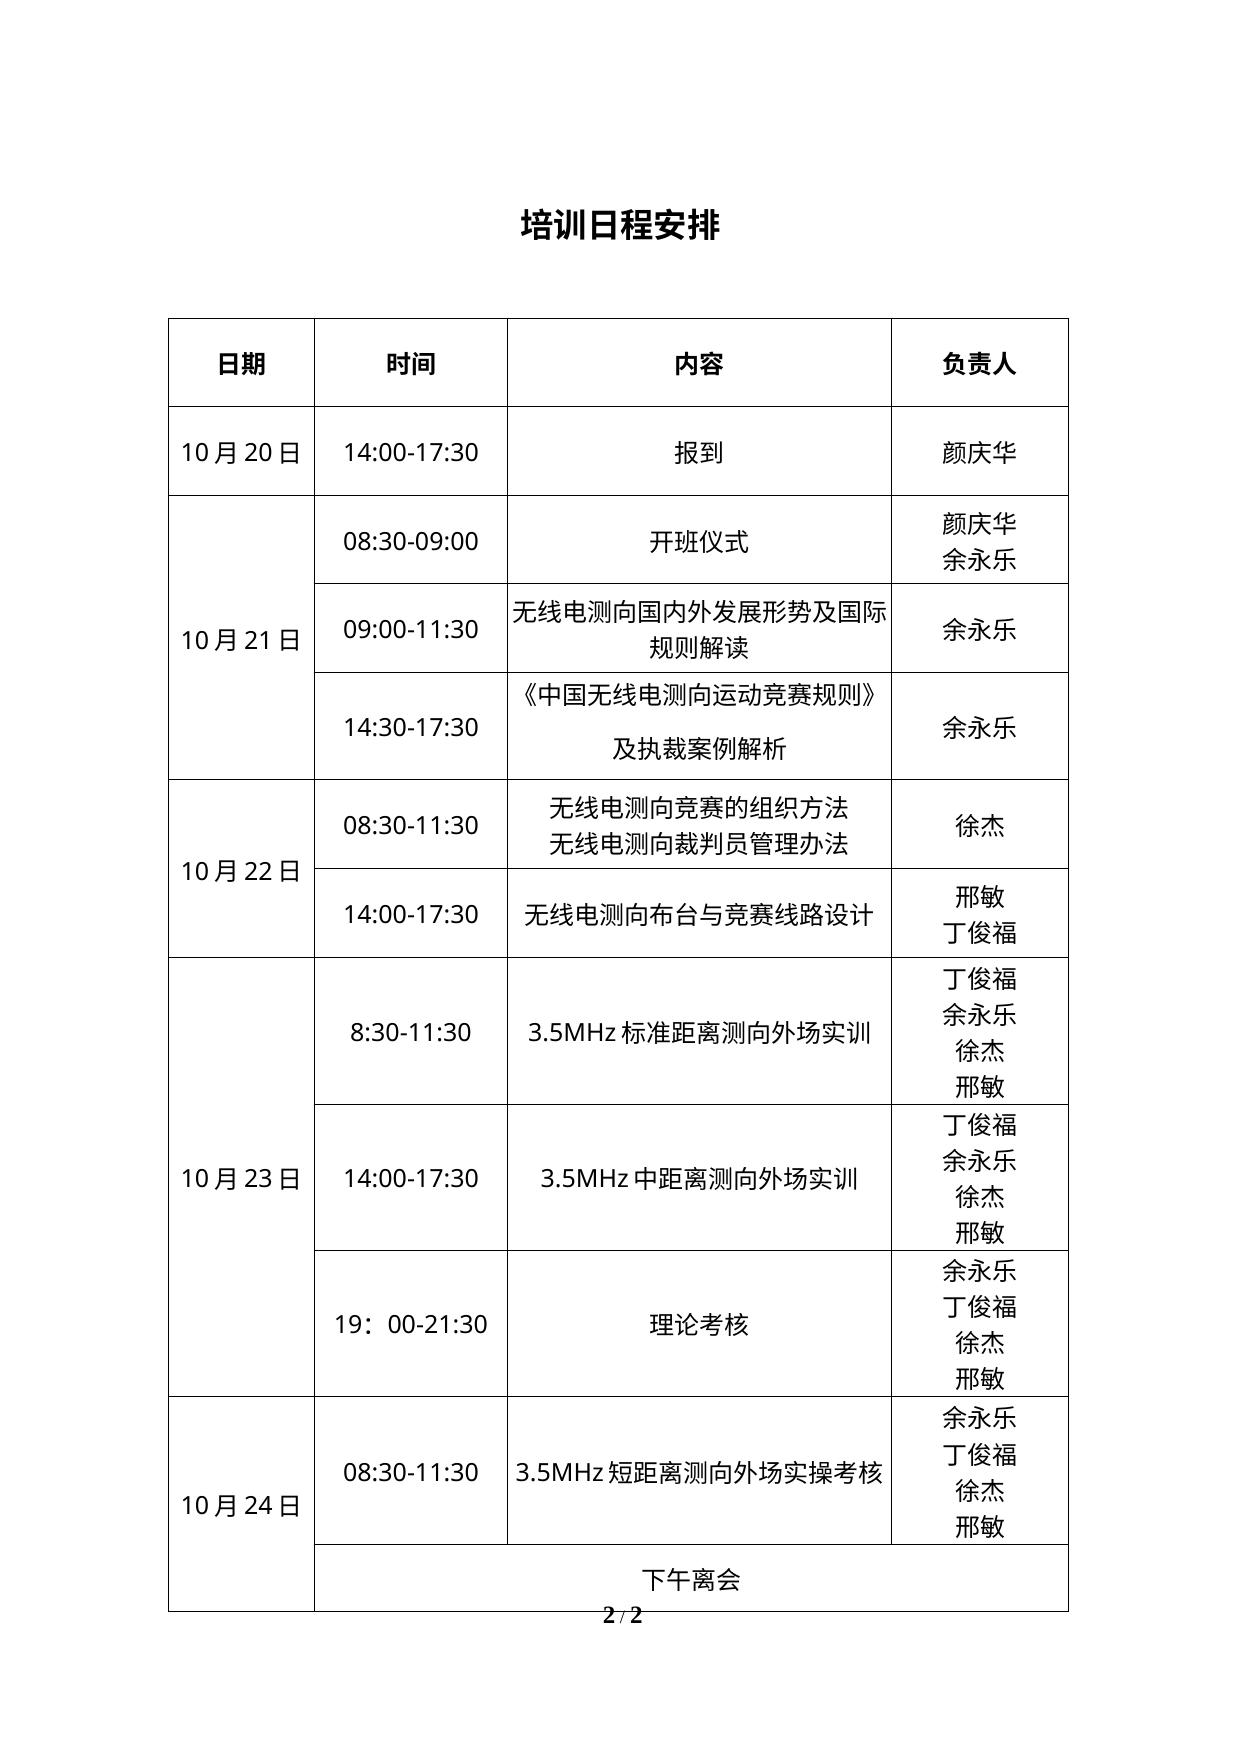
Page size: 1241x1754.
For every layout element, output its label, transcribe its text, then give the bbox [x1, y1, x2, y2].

table_cell 下午离会 [315, 1545, 1068, 1611]
table_cell 报到 [508, 407, 891, 495]
table_cell 余永乐 丁俊福 徐杰 邢敏 [892, 1251, 1068, 1396]
table_cell 14:00-17:30 [315, 869, 507, 957]
table_cell 14:00-17:30 [315, 407, 507, 495]
table_cell 14:00-17:30 [315, 1105, 507, 1250]
table_cell 10月23日 [169, 958, 314, 1396]
table_cell 无线电测向竞赛的组织方法 无线电测向裁判员管理办法 [508, 780, 891, 868]
table_cell 10月22日 [169, 780, 314, 957]
table_cell 余永乐 丁俊福 徐杰 邢敏 [892, 1397, 1068, 1544]
table_cell 余永乐 [892, 673, 1068, 779]
table_cell 《中国无线电测向运动竞赛规则》及执裁案例解析 [508, 673, 891, 779]
table_cell 10月24日 [169, 1397, 314, 1611]
table_cell 08:30-11:30 [315, 780, 507, 868]
table_cell 无线电测向国内外发展形势及国际规则解读 [508, 584, 891, 672]
table_cell 徐杰 [892, 780, 1068, 868]
table_cell 8:30-11:30 [315, 958, 507, 1104]
table_cell 邢敏 丁俊福 [892, 869, 1068, 957]
table_cell 14:30-17:30 [315, 673, 507, 779]
table_cell 颜庆华 余永乐 [892, 496, 1068, 583]
table_cell 19：00-21:30 [315, 1251, 507, 1396]
table_cell 颜庆华 [892, 407, 1068, 495]
table_header 内容 [508, 319, 891, 406]
table_cell 3.5MHz标准距离测向外场实训 [508, 958, 891, 1104]
table_cell 3.5MHz中距离测向外场实训 [508, 1105, 891, 1250]
table_cell 余永乐 [892, 584, 1068, 672]
table_cell 理论考核 [508, 1251, 891, 1396]
table_cell 08:30-11:30 [315, 1397, 507, 1544]
table_cell 09:00-11:30 [315, 584, 507, 672]
table_cell 08:30-09:00 [315, 496, 507, 583]
table_cell 丁俊福 余永乐 徐杰 邢敏 [892, 958, 1068, 1104]
table_cell 开班仪式 [508, 496, 891, 583]
table_cell 无线电测向布台与竞赛线路设计 [508, 869, 891, 957]
table_cell 10月20日 [169, 407, 314, 495]
table_cell 3.5MHz短距离测向外场实操考核 [508, 1397, 891, 1544]
text 培训日程安排 [165, 190, 1075, 255]
table_header 日期 [169, 319, 314, 406]
table_cell 丁俊福 余永乐 徐杰 邢敏 [892, 1105, 1068, 1250]
table_header 时间 [315, 319, 507, 406]
table_header 负责人 [892, 319, 1068, 406]
table_cell 10月21日 [169, 496, 314, 779]
